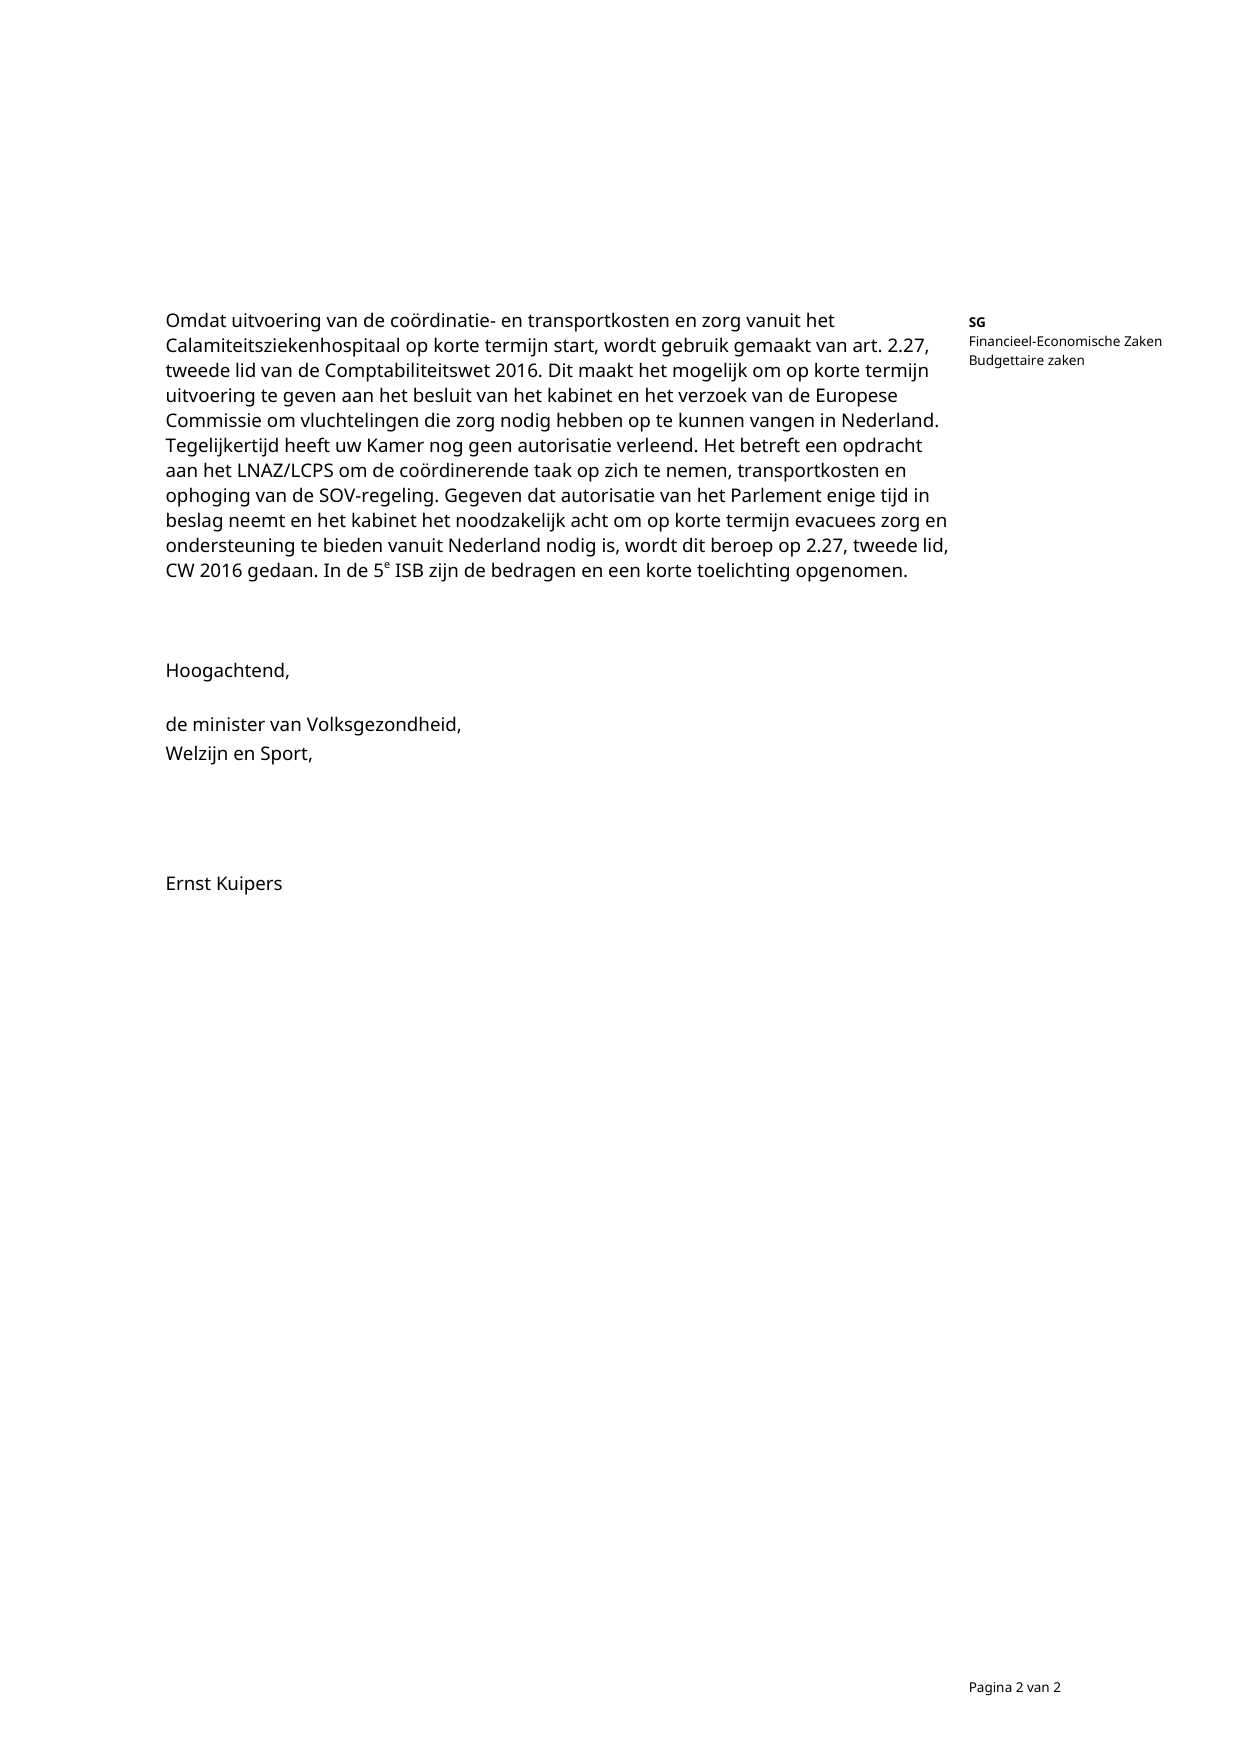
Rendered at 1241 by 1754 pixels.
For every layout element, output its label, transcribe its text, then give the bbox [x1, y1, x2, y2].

text Omdat uitvoering van de coördinatie- en transportkosten en zorg vanuit het Calamiteitsziekenhospitaal op korte termijn start, wordt gebruik gemaakt van art. 2.27, tweede lid van de Comptabiliteitswet 2016. Dit maakt het mogelijk om op korte termijn uitvoering te geven aan het besluit van het kabinet en het verzoek van de Europese Commissie om vluchtelingen die zorg nodig hebben op te kunnen vangen in Nederland. Tegelijkertijd heeft uw Kamer nog geen autorisatie verleend. Het betreft een opdracht aan het LNAZ/LCPS om de coördinerende taak op zich te nemen, transportkosten en ophoging van de SOV-regeling. Gegeven dat autorisatie van het Parlement enige tijd in beslag neemt en het kabinet het noodzakelijk acht om op korte termijn evacuees zorg en ondersteuning te bieden vanuit Nederland nodig is, wordt dit beroep op 2.27, tweede lid, CW 2016 gedaan. In de 5e ISB zijn de bedragen en een korte toelichting opgenomen. [165, 307, 951, 582]
text Hoogachtend, [165, 657, 951, 683]
text de minister van Volksgezondheid, Welzijn en Sport, [165, 711, 951, 766]
text Ernst Kuipers [165, 870, 951, 895]
